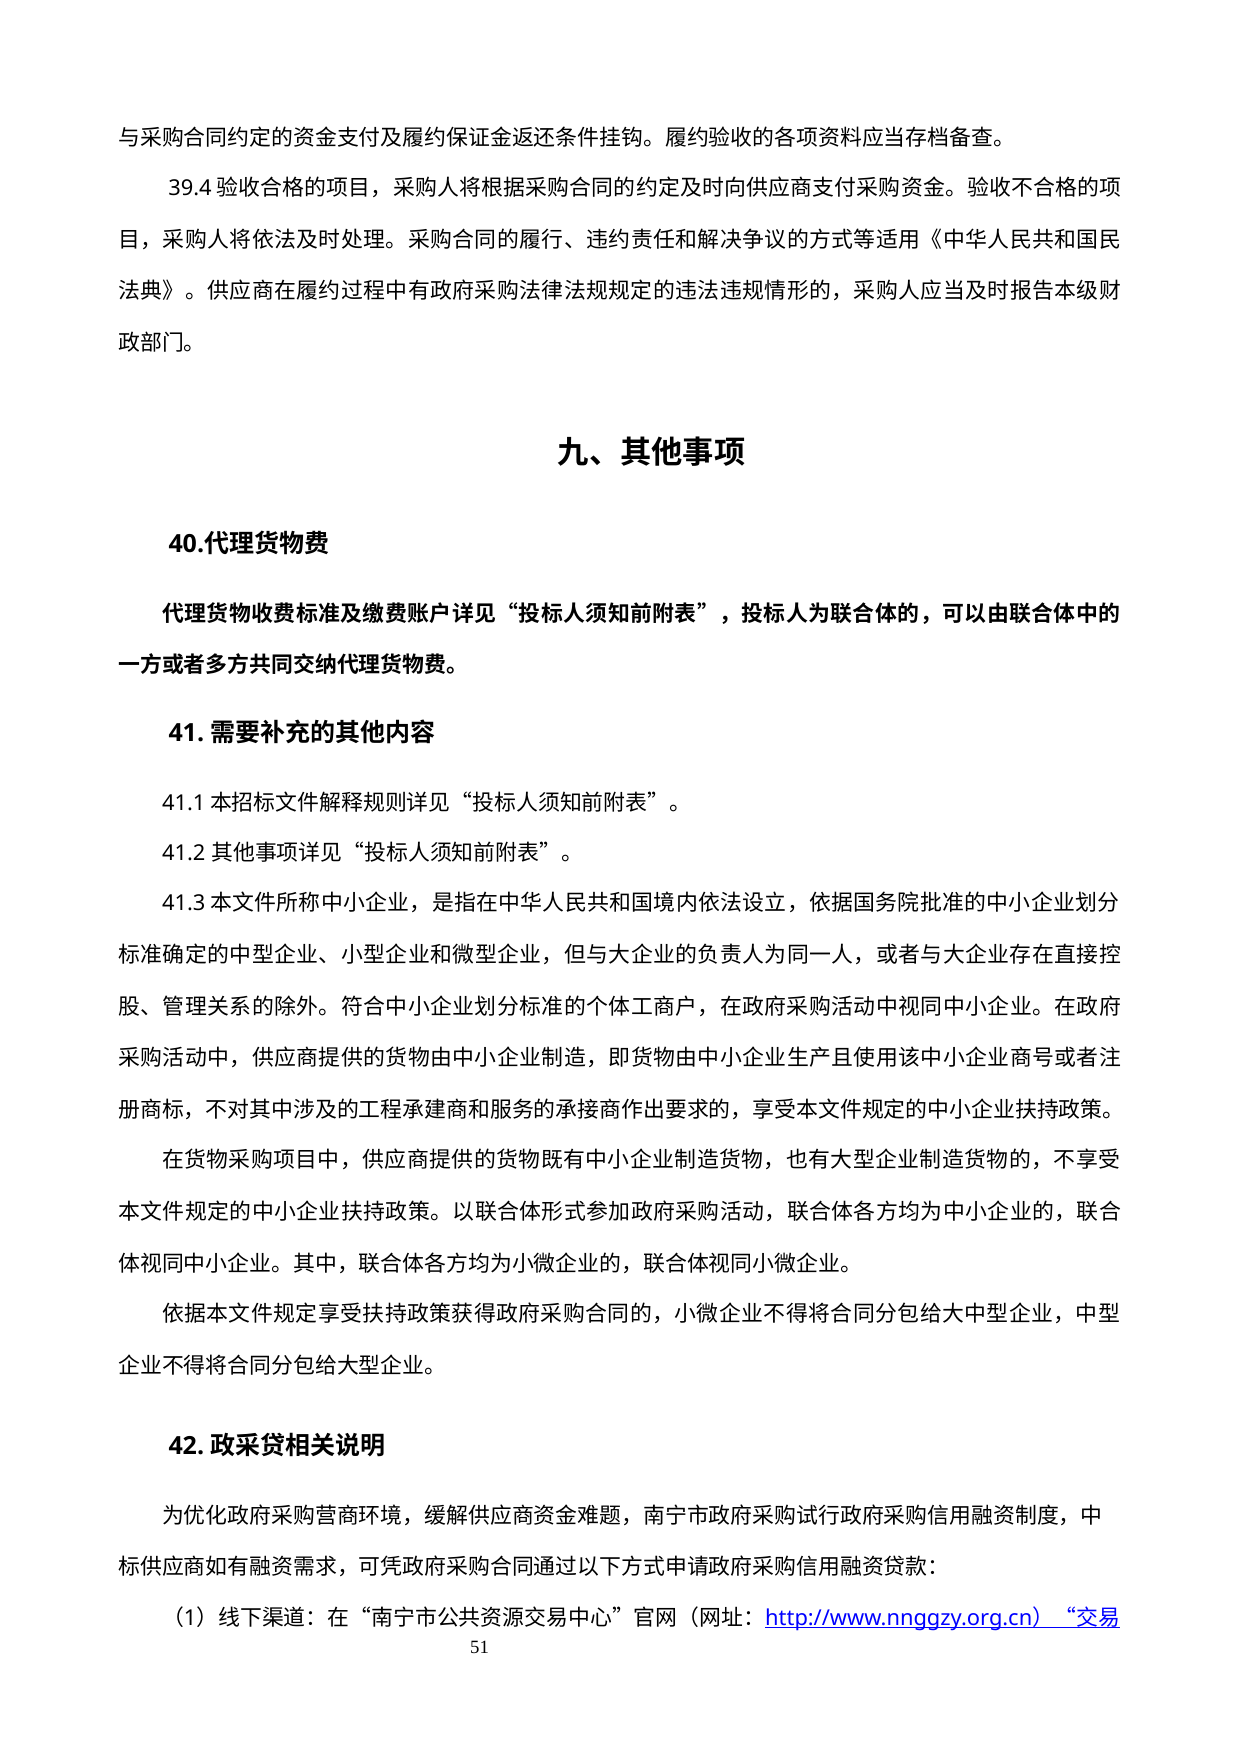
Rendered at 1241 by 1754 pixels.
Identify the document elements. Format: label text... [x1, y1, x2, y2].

subtitle 九、其他事项 [118, 416, 1122, 485]
text 40.代理货物费 [118, 507, 1122, 576]
text 39.4验收合格的项目，采购人将根据采购合同的约定及时向供应商支付采购资金。验收不合格的项目，采购人将依法及时处理。采购合同的履行、违约责任和解决争议的方式等适用《中华人民共和国民法典》。供应商在履约过程中有政府采购法律法规规定的违法违规情形的，采购人应当及时报告本级财政部门。 [118, 169, 1122, 358]
text 为优化政府采购营商环境，缓解供应商资金难题，南宁市政府采购试行政府采购信用融资制度，中标供应商如有融资需求，可凭政府采购合同通过以下方式申请政府采购信用融资贷款： [118, 1496, 1122, 1582]
text 41. 需要补充的其他内容 [118, 696, 1122, 765]
text 在货物采购项目中，供应商提供的货物既有中小企业制造货物，也有大型企业制造货物的，不享受本文件规定的中小企业扶持政策。以联合体形式参加政府采购活动，联合体各方均为中小企业的，联合体视同中小企业。其中，联合体各方均为小微企业的，联合体视同小微企业。 [118, 1141, 1122, 1279]
text 41.1本招标文件解释规则详见“投标人须知前附表”。 [118, 783, 1122, 818]
text 42. 政采贷相关说明 [118, 1409, 1122, 1478]
text 41.3本文件所称中小企业，是指在中华人民共和国境内依法设立，依据国务院批准的中小企业划分标准确定的中型企业、小型企业和微型企业，但与大企业的负责人为同一人，或者与大企业存在直接控股、管理关系的除外。符合中小企业划分标准的个体工商户，在政府采购活动中视同中小企业。在政府采购活动中，供应商提供的货物由中小企业制造，即货物由中小企业生产且使用该中小企业商号或者注册商标，不对其中涉及的工程承建商和服务的承接商作出要求的，享受本文件规定的中小企业扶持政策。 [118, 884, 1122, 1125]
text 代理货物收费标准及缴费账户详见“投标人须知前附表”，投标人为联合体的，可以由联合体中的一方或者多方共同交纳代理货物费。 [118, 594, 1122, 681]
text 41.2 其他事项详见“投标人须知前附表”。 [118, 834, 1122, 868]
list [118, 1598, 1122, 1633]
text 依据本文件规定享受扶持政策获得政府采购合同的，小微企业不得将合同分包给大中型企业，中型企业不得将合同分包给大型企业。 [118, 1295, 1122, 1381]
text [118, 118, 1122, 153]
